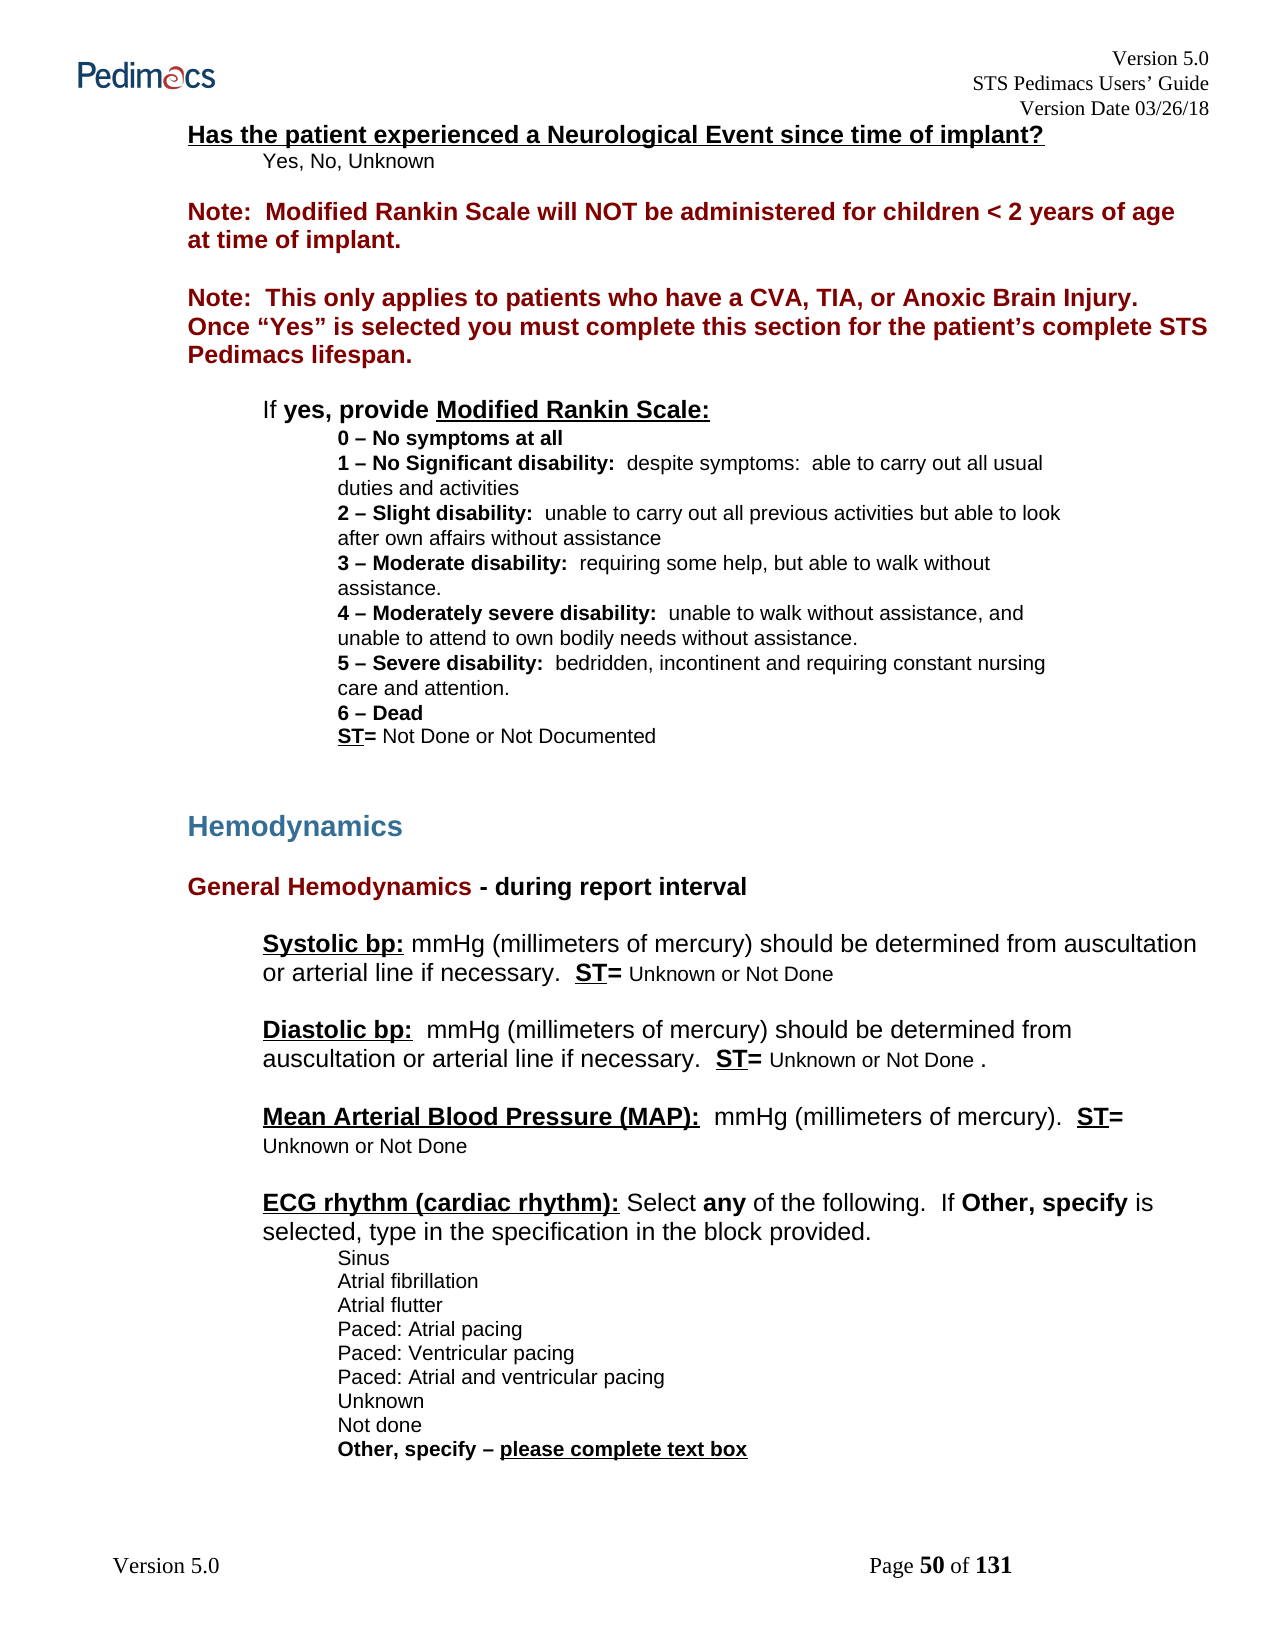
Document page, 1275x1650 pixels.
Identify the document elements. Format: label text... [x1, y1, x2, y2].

text Has the patient experienced a Neurological Event since time of implant? [187, 120, 1209, 149]
picture [62, 56, 241, 96]
text Sinus [187, 1245, 1209, 1269]
text Diastolic bp: mmHg (millimeters of mercury) should be determined from auscultation or arterial line if necessary. ST= Unknown or Not Done . [262, 1015, 1209, 1073]
text Atrial flutter [262, 1293, 1209, 1317]
text Paced: Atrial pacing [262, 1317, 1209, 1341]
text Paced: Atrial and ventricular pacing [187, 1365, 1209, 1389]
text Unknown [262, 1389, 1209, 1413]
text Not done [262, 1413, 1209, 1437]
text Note: This only applies to patients who have a CVA, TIA, or Anoxic Brain Injury. Once “Yes” is selected you must complete this section for the patient’s complete STS Pedimacs lifespan. [187, 283, 1209, 369]
text Paced: Ventricular pacing [187, 1341, 1209, 1365]
text Atrial fibrillation [262, 1269, 1209, 1293]
text 2 – Slight disability: unable to carry out all previous activities but able to look after own affairs without assistance [187, 499, 1209, 549]
text ECG rhythm (cardiac rhythm): Select any of the following. If Other, specify is selected, type in the specification in the block provided. [262, 1188, 1209, 1245]
text If yes, provide Modified Rankin Scale: [187, 396, 1209, 424]
text 3 – Moderate disability: requiring some help, but able to walk without assistance. [187, 549, 1209, 599]
text Yes, No, Unknown [187, 149, 1209, 173]
text Other, specify – please complete text box [262, 1437, 1209, 1461]
text 5 – Severe disability: bedridden, incontinent and requiring constant nursing care and attention. [187, 649, 1209, 699]
text 0 – No symptoms at all [187, 424, 1209, 449]
text Mean Arterial Blood Pressure (MAP): mmHg (millimeters of mercury). ST= Unknown or Not Done [187, 1102, 1209, 1159]
text 1 – No Significant disability: despite symptoms: able to carry out all usual duties and activities [187, 449, 1209, 499]
text Note: Modified Rankin Scale will NOT be administered for children < 2 years of age at time of implant. [112, 197, 1209, 254]
text 4 – Moderately severe disability: unable to walk without assistance, and unable to attend to own bodily needs without assistance. [187, 599, 1209, 649]
text Hemodynamics [187, 809, 1209, 843]
text General Hemodynamics - during report interval [187, 872, 1209, 900]
text Systolic bp: mmHg (millimeters of mercury) should be determined from auscultation or arterial line if necessary. ST= Unknown or Not Done [262, 929, 1209, 987]
text 6 – Dead [187, 699, 1209, 724]
text ST= Not Done or Not Documented [112, 724, 1209, 748]
